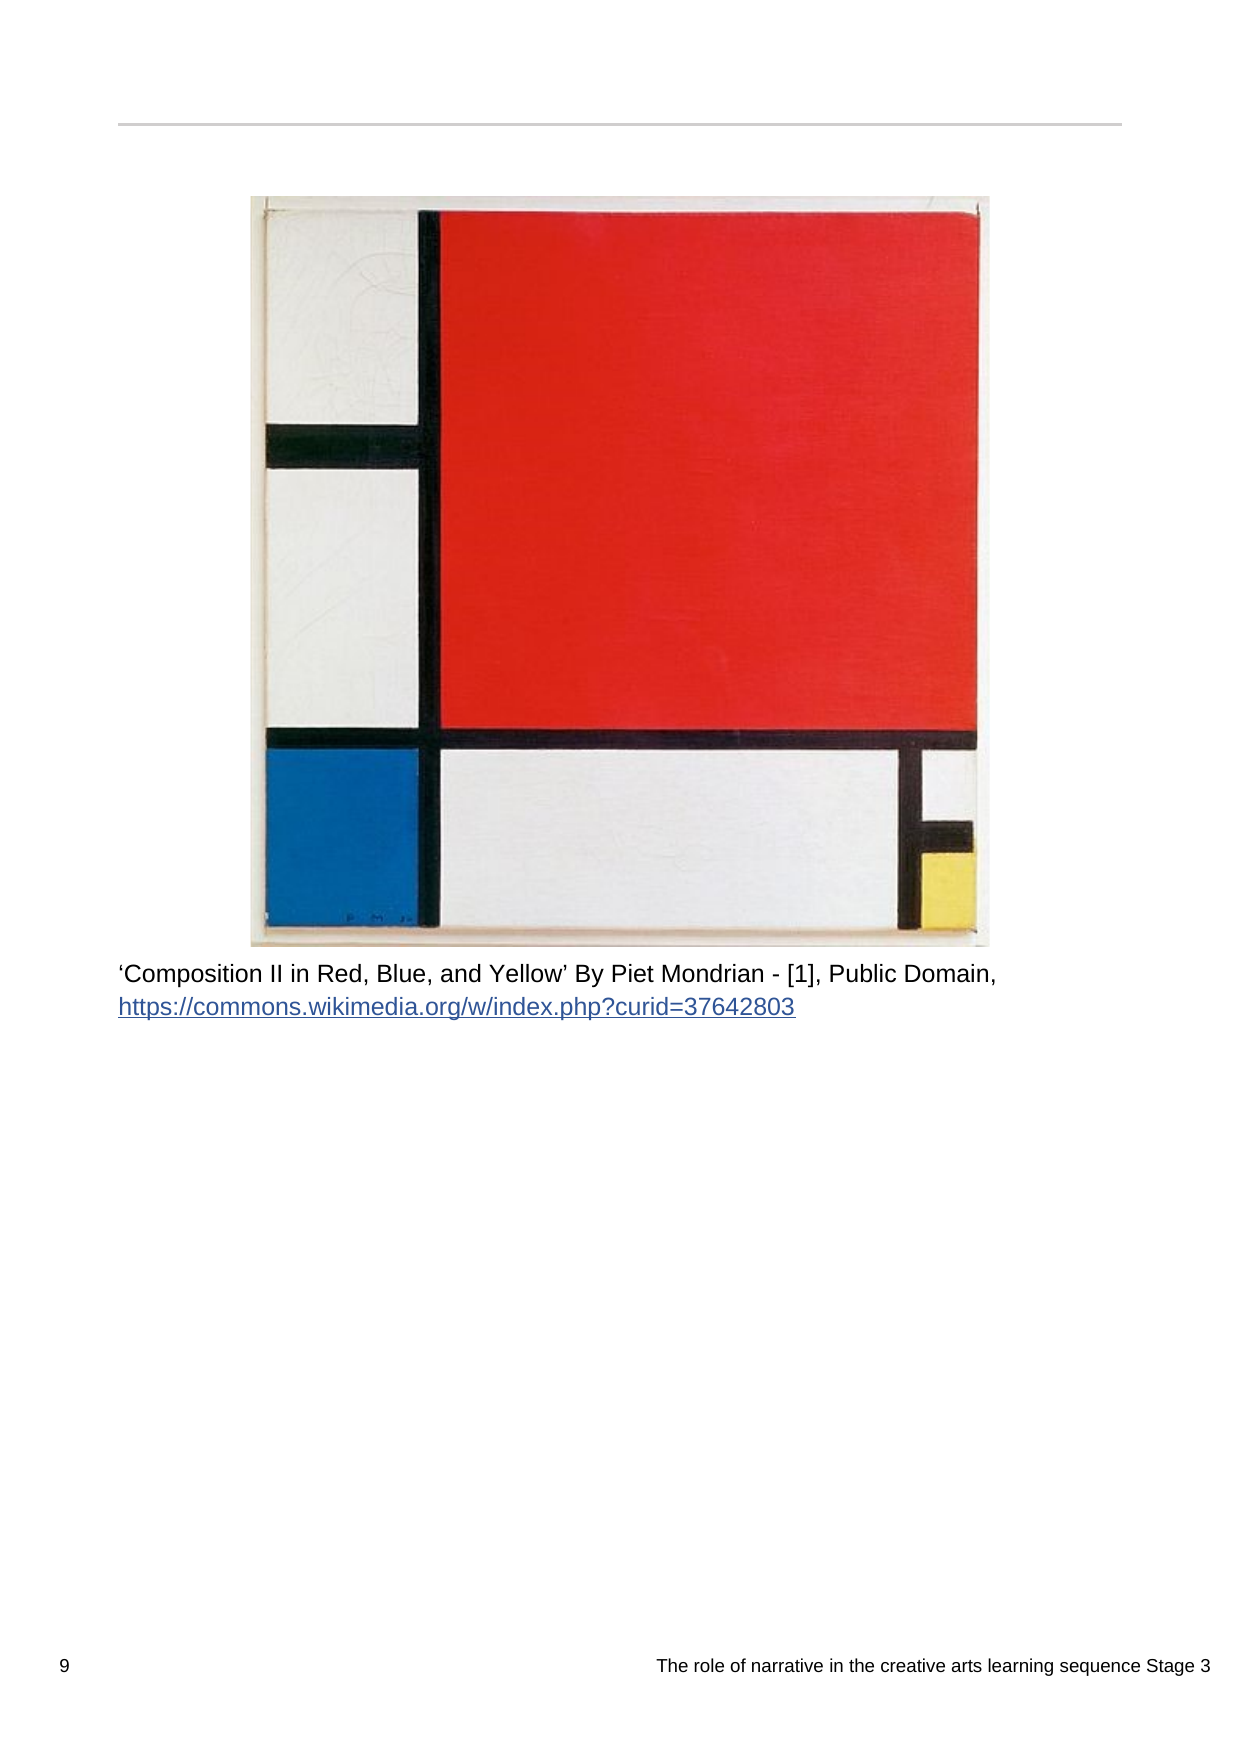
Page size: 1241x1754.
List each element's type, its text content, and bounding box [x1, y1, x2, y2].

picture [250, 196, 990, 947]
text ‘Composition II in Red, Blue, and Yellow’ By Piet Mondrian - [1], Public Domain, https://commons.wikimedia.org/w/index.php?curid=37642803 [118, 959, 1122, 1021]
